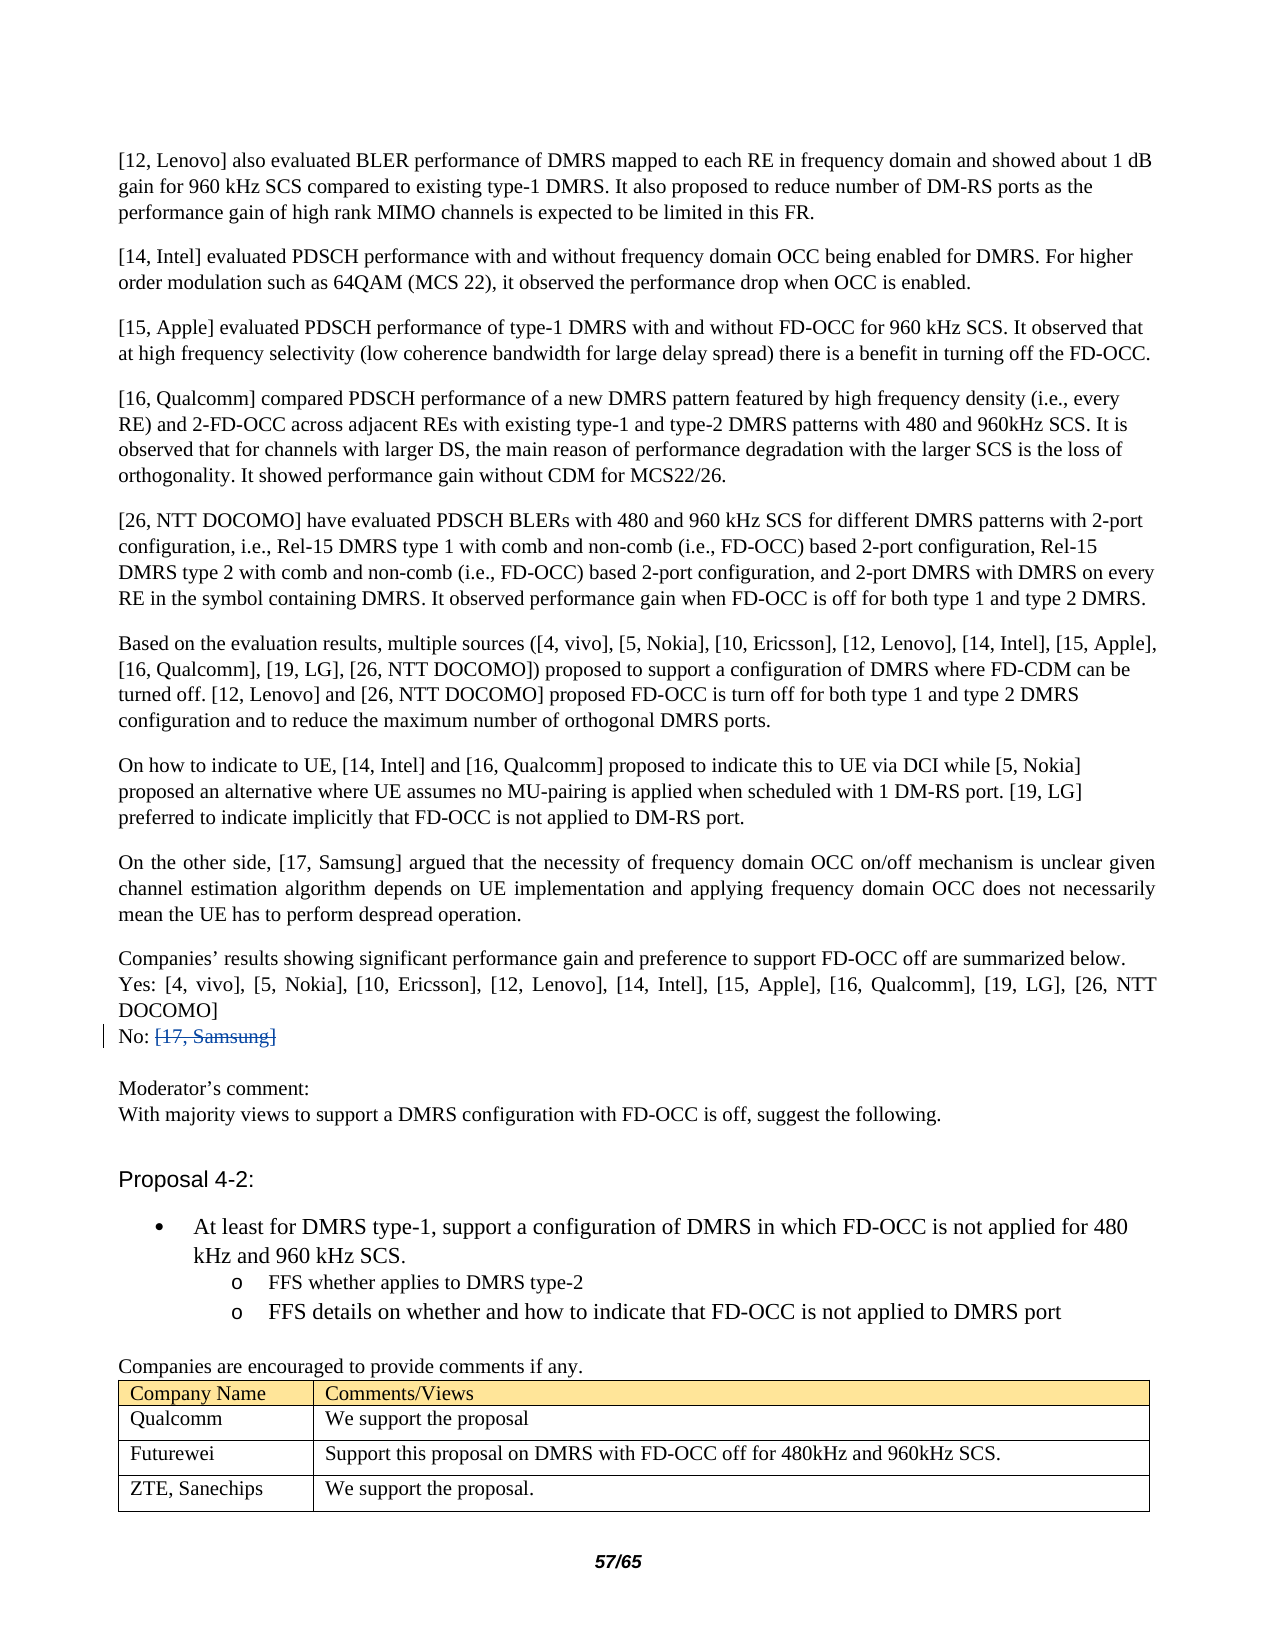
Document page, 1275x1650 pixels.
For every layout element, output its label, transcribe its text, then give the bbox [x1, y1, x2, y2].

table_cell We support the proposal. [314, 1476, 1149, 1511]
subtitle Proposal 4-2: [118, 1166, 1157, 1192]
table_header Company Name [119, 1381, 313, 1405]
text Based on the evaluation results, multiple sources ([4, vivo], [5, Nokia], [10, Ericsson], [12, Lenovo], [14, Intel], [15, Apple], [16, Qualcomm], [19, LG], [26, NTT DOCOMO]) proposed to support a configuration of DMRS where FD-CDM can be turned off. [12, Lenovo] and [26, NTT DOCOMO] proposed FD-OCC is turn off for both type 1 and type 2 DMRS configuration and to reduce the maximum number of orthogonal DMRS ports. [118, 631, 1157, 732]
table_cell We support the proposal [314, 1406, 1149, 1440]
text Companies’ results showing significant performance gain and preference to support FD-OCC off are summarized below. [118, 946, 1157, 970]
text Moderator’s comment: [118, 1076, 1157, 1100]
text On how to indicate to UE, [14, Intel] and [16, Qualcomm] proposed to indicate this to UE via DCI while [5, Nokia] proposed an alternative where UE assumes no MU-pairing is applied when scheduled with 1 DM-RS port. [19, LG] preferred to indicate implicitly that FD-OCC is not applied to DM-RS port. [118, 753, 1157, 829]
text [12, Lenovo] also evaluated BLER performance of DMRS mapped to each RE in frequency domain and showed about 1 dB gain for 960 kHz SCS compared to existing type-1 DMRS. It also proposed to reduce number of DM-RS ports as the performance gain of high rank MIMO channels is expected to be limited in this FR. [118, 148, 1157, 224]
table_header Comments/Views [314, 1381, 1149, 1405]
list FFS whether applies to DMRS type-2 [231, 1270, 1157, 1296]
text [14, Intel] evaluated PDSCH performance with and without frequency domain OCC being enabled for DMRS. For higher order modulation such as 64QAM (MCS 22), it observed the performance drop when OCC is enabled. [118, 244, 1157, 294]
table_cell Qualcomm [119, 1406, 313, 1440]
table_cell ZTE, Sanechips [119, 1476, 313, 1511]
text [26, NTT DOCOMO] have evaluated PDSCH BLERs with 480 and 960 kHz SCS for different DMRS patterns with 2-port configuration, i.e., Rel-15 DMRS type 1 with comb and non-comb (i.e., FD-OCC) based 2-port configuration, Rel-15 DMRS type 2 with comb and non-comb (i.e., FD-OCC) based 2-port configuration, and 2-port DMRS with DMRS on every RE in the symbol containing DMRS. It observed performance gain when FD-OCC is off for both type 1 and type 2 DMRS. [118, 508, 1157, 610]
text Yes: [4, vivo], [5, Nokia], [10, Ericsson], [12, Lenovo], [14, Intel], [15, Apple], [16, Qualcomm], [19, LG], [26, NTT DOCOMO] [118, 972, 1157, 1022]
text [15, Apple] evaluated PDSCH performance of type-1 DMRS with and without FD-OCC for 960 kHz SCS. It observed that at high frequency selectivity (low coherence bandwidth for large delay spread) there is a benefit in turning off the FD-OCC. [118, 315, 1157, 365]
text Companies are encouraged to provide comments if any. [118, 1354, 1157, 1378]
text With majority views to support a DMRS configuration with FD-OCC is off, suggest the following. [118, 1102, 1157, 1126]
list At least for DMRS type-1, support a configuration of DMRS in which FD-OCC is not applied for 480 kHz and 960 kHz SCS. [156, 1213, 1157, 1268]
table_cell Support this proposal on DMRS with FD-OCC off for 480kHz and 960kHz SCS. [314, 1441, 1149, 1475]
table_cell Futurewei [119, 1441, 313, 1475]
list FFS details on whether and how to indicate that FD-OCC is not applied to DMRS port [231, 1298, 1157, 1326]
text [16, Qualcomm] compared PDSCH performance of a new DMRS pattern featured by high frequency density (i.e., every RE) and 2-FD-OCC across adjacent REs with existing type-1 and type-2 DMRS patterns with 480 and 960kHz SCS. It is observed that for channels with larger DS, the main reason of performance degradation with the larger SCS is the loss of orthogonality. It showed performance gain without CDM for MCS22/26. [118, 386, 1157, 487]
text No: [118, 1024, 1157, 1048]
text On the other side, [17, Samsung] argued that the necessity of frequency domain OCC on/off mechanism is unclear given channel estimation algorithm depends on UE implementation and applying frequency domain OCC does not necessarily mean the UE has to perform despread operation. [118, 849, 1157, 926]
